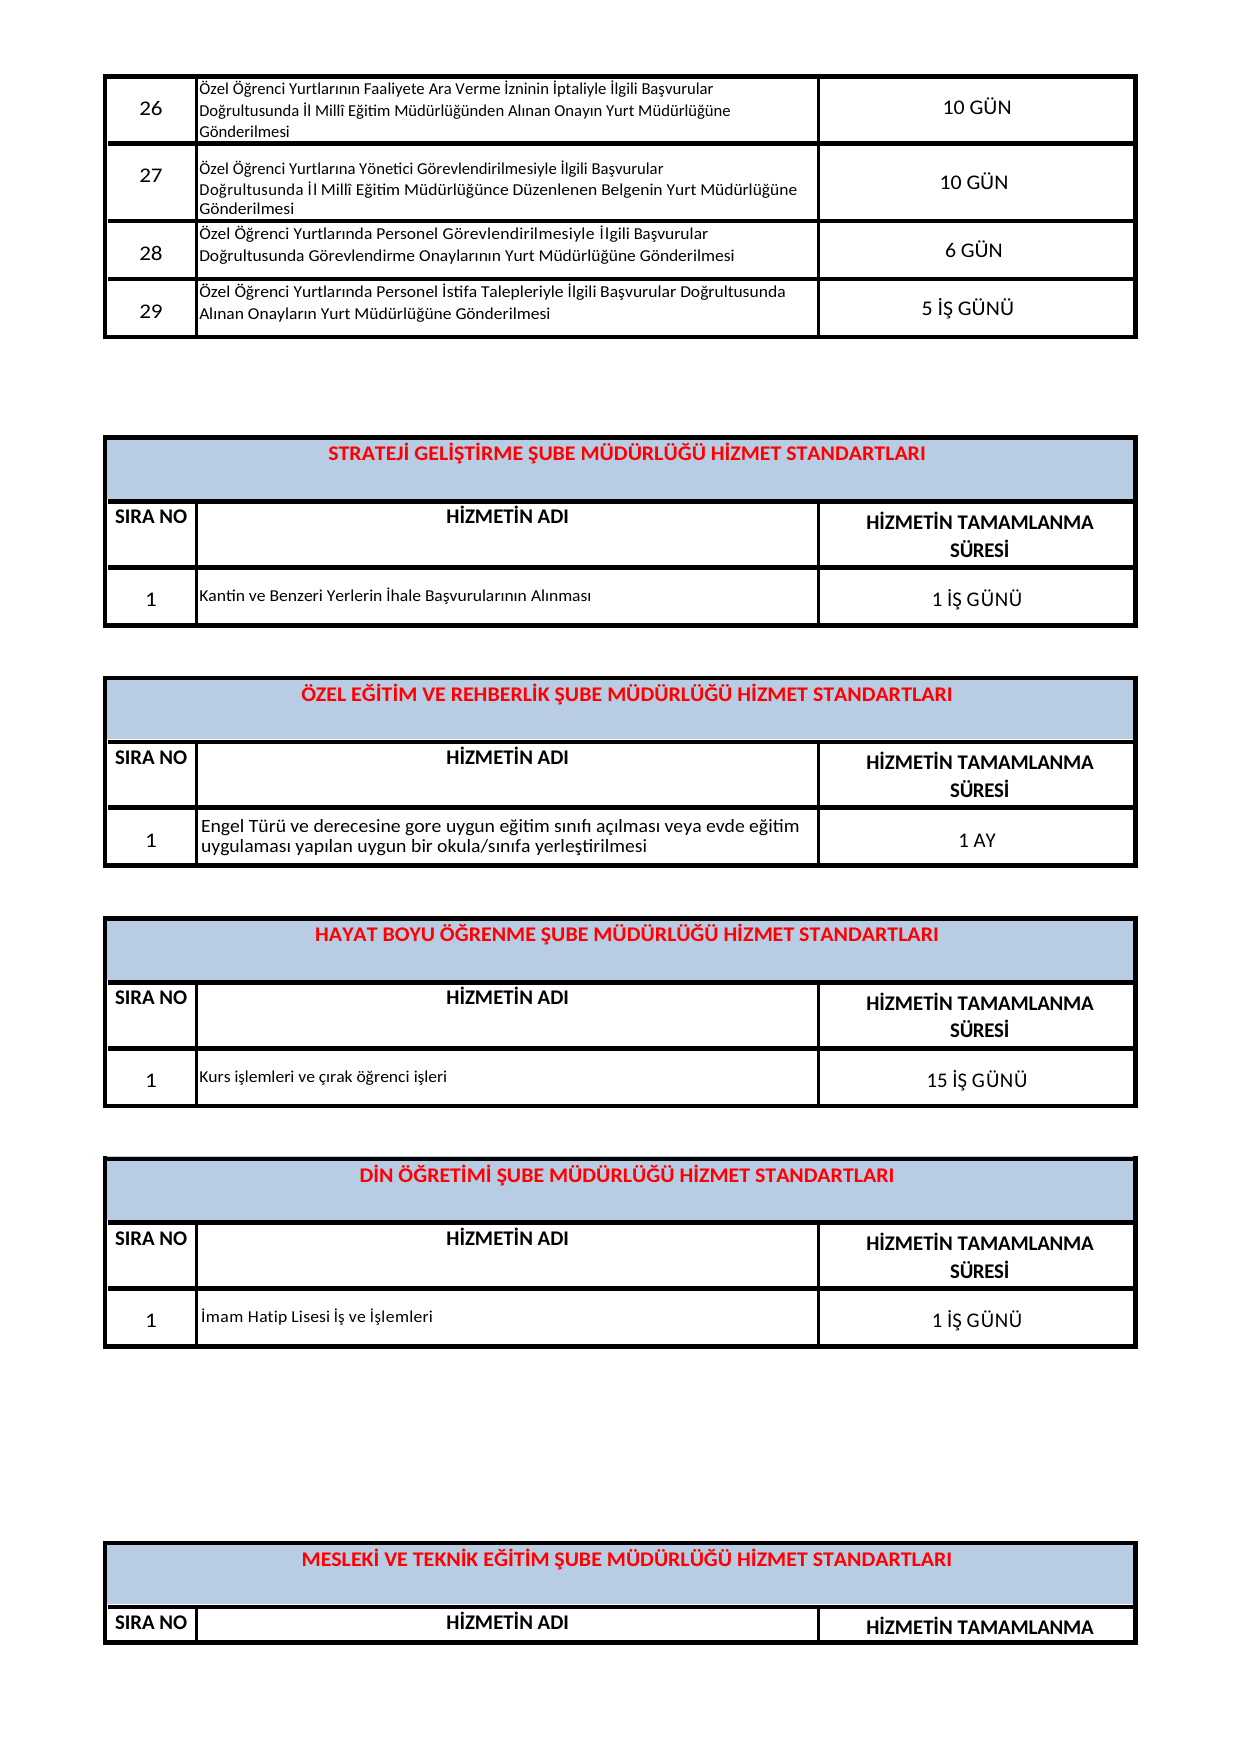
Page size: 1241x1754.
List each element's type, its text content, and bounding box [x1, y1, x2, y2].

table_cell Kurs işlemleri ve çırak öğrenci işleri [198, 1051, 817, 1104]
table_cell 10 GÜN [820, 146, 1133, 218]
table_cell HİZMETİN ADI [198, 504, 817, 565]
table_cell 1 AY [820, 810, 1133, 863]
table_cell 10 GÜN [820, 79, 1133, 141]
table_cell 5 İŞ GÜNÜ [820, 281, 1133, 334]
table_cell 26 [107, 79, 195, 141]
table_cell 1 [107, 806, 195, 863]
table_cell 1 [107, 1287, 195, 1344]
table_header MESLEKİ VE TEKNİK EĞİTİM ŞUBE MÜDÜRLÜĞÜ HİZMET STANDARTLARI [107, 1545, 1133, 1604]
table_cell HİZMETİN TAMAMLANMA SÜRESİ [820, 504, 1133, 565]
table_cell SIRA NO [107, 500, 195, 565]
table_header STRATEJİ GELİŞTİRME ŞUBE MÜDÜRLÜĞÜ HİZMET STANDARTLARI [107, 440, 1133, 499]
table_cell 27 [107, 142, 195, 218]
table_cell HİZMETİN ADI [198, 985, 817, 1046]
table_cell Özel Öğrenci Yurtlarında Personel İstifa Talepleriyle İlgili Başvurular Doğrultusunda Alınan Onayların Yurt Müdürlüğüne Gönderilmesi [198, 281, 817, 334]
table_cell SIRA NO [107, 1606, 195, 1640]
table_cell 28 [107, 220, 195, 277]
table_cell 1 İŞ GÜNÜ [820, 1291, 1133, 1344]
table_header ÖZEL EĞİTİM VE REHBERLİK ŞUBE MÜDÜRLÜĞÜ HİZMET STANDARTLARI [107, 680, 1133, 739]
table_cell HİZMETİN ADI [198, 1225, 817, 1286]
table_cell HİZMETİN TAMAMLANMA SÜRESİ [820, 744, 1133, 805]
table_cell 15 İŞ GÜNÜ [820, 1051, 1133, 1104]
table_cell 1 [107, 566, 195, 623]
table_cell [820, 1609, 1133, 1640]
table_header HAYAT BOYU ÖĞRENME ŞUBE MÜDÜRLÜĞÜ HİZMET STANDARTLARI [107, 921, 1133, 980]
table_cell HİZMETİN TAMAMLANMA SÜRESİ [820, 985, 1133, 1046]
table_cell HİZMETİN ADI [198, 1609, 817, 1640]
table_cell HİZMETİN ADI [198, 744, 817, 805]
table_header DİN ÖĞRETİMİ ŞUBE MÜDÜRLÜĞÜ HİZMET STANDARTLARI [107, 1161, 1133, 1220]
table_cell SIRA NO [107, 981, 195, 1046]
table_cell SIRA NO [107, 1221, 195, 1286]
table_cell 6 GÜN [820, 223, 1133, 277]
table_cell İmam Hatip Lisesi İş ve İşlemleri [198, 1291, 817, 1344]
table_cell 1 İŞ GÜNÜ [820, 570, 1133, 623]
table_cell SIRA NO [107, 741, 195, 805]
table_cell HİZMETİN TAMAMLANMA SÜRESİ [820, 1225, 1133, 1286]
table_cell Kantin ve Benzeri Yerlerin İhale Başvurularının Alınması [198, 570, 817, 623]
table_cell Özel Öğrenci Yurtlarında Personel Görevlendirilmesiyle İlgili Başvurular Doğrultusunda Görevlendirme Onaylarının Yurt Müdürlüğüne Gönderilmesi [198, 223, 817, 277]
table_cell Engel Türü ve derecesine gore uygun eğitim sınıfı açılması veya evde eğitim uygulaması yapılan uygun bir okula/sınıfa yerleştirilmesi [198, 810, 817, 863]
table_cell Özel Öğrenci Yurtlarının Faaliyete Ara Verme İzninin İptaliyle İlgili Başvurular Doğrultusunda İl Millî Eğitim Müdürlüğünden Alınan Onayın Yurt Müdürlüğüne Gönderilmesi [198, 79, 817, 141]
table_cell 29 [107, 278, 195, 334]
table_cell 1 [107, 1047, 195, 1104]
table_cell Özel Öğrenci Yurtlarına Yönetici Görevlendirilmesiyle İlgili Başvurular Doğrultusunda İl Millî Eğitim Müdürlüğünce Düzenlenen Belgenin Yurt Müdürlüğüne Gönderilmesi [198, 146, 817, 218]
